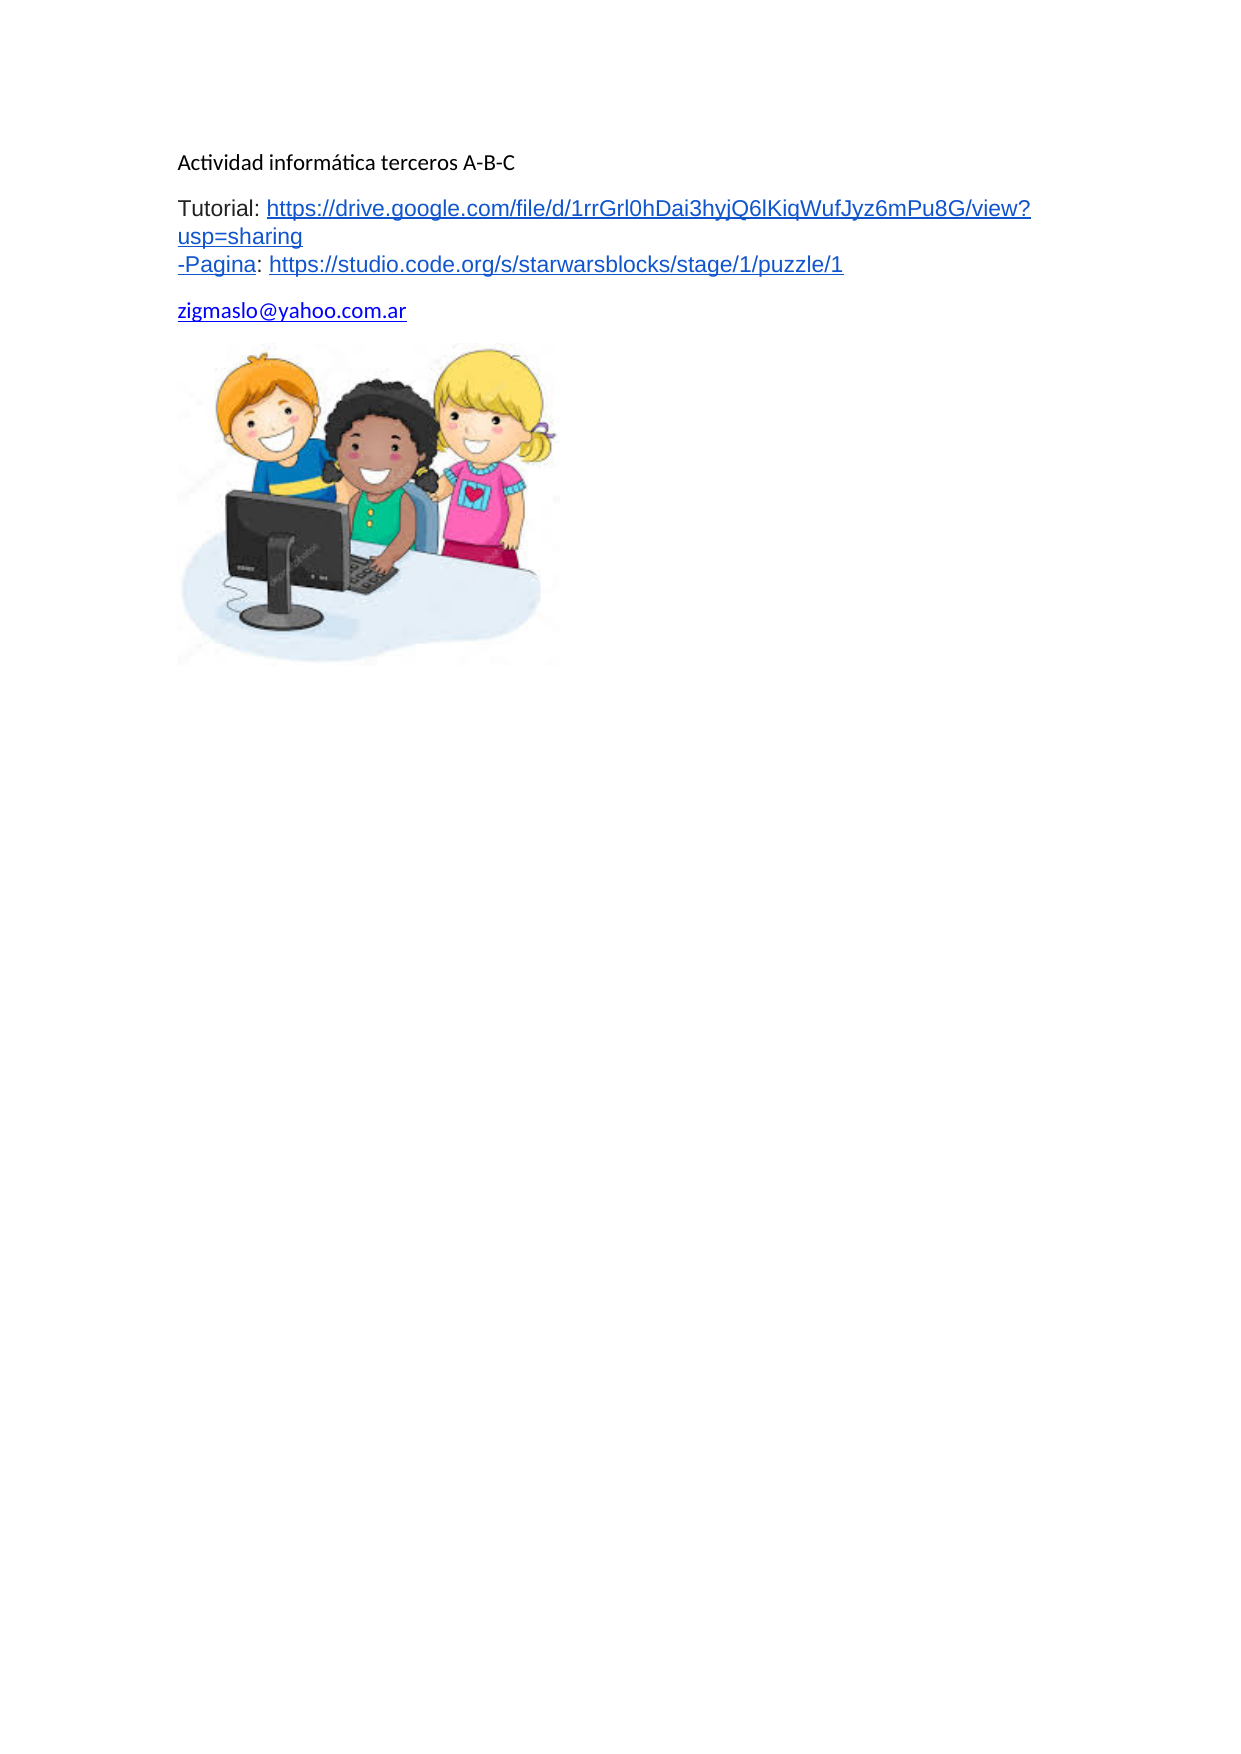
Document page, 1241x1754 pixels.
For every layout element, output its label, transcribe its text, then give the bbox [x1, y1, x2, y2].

text Tutorial: https://drive.google.com/file/d/1rrGrl0hDai3hyjQ6lKiqWufJyz6mPu8G/view?usp=sharing -Pagina: https://studio.code.org/s/starwarsblocks/stage/1/puzzle/1 [177, 194, 1063, 278]
text zigmaslo@yahoo.com.ar [177, 296, 1063, 324]
picture [177, 343, 560, 666]
text Actividad informática terceros A-B-C [177, 148, 1063, 176]
